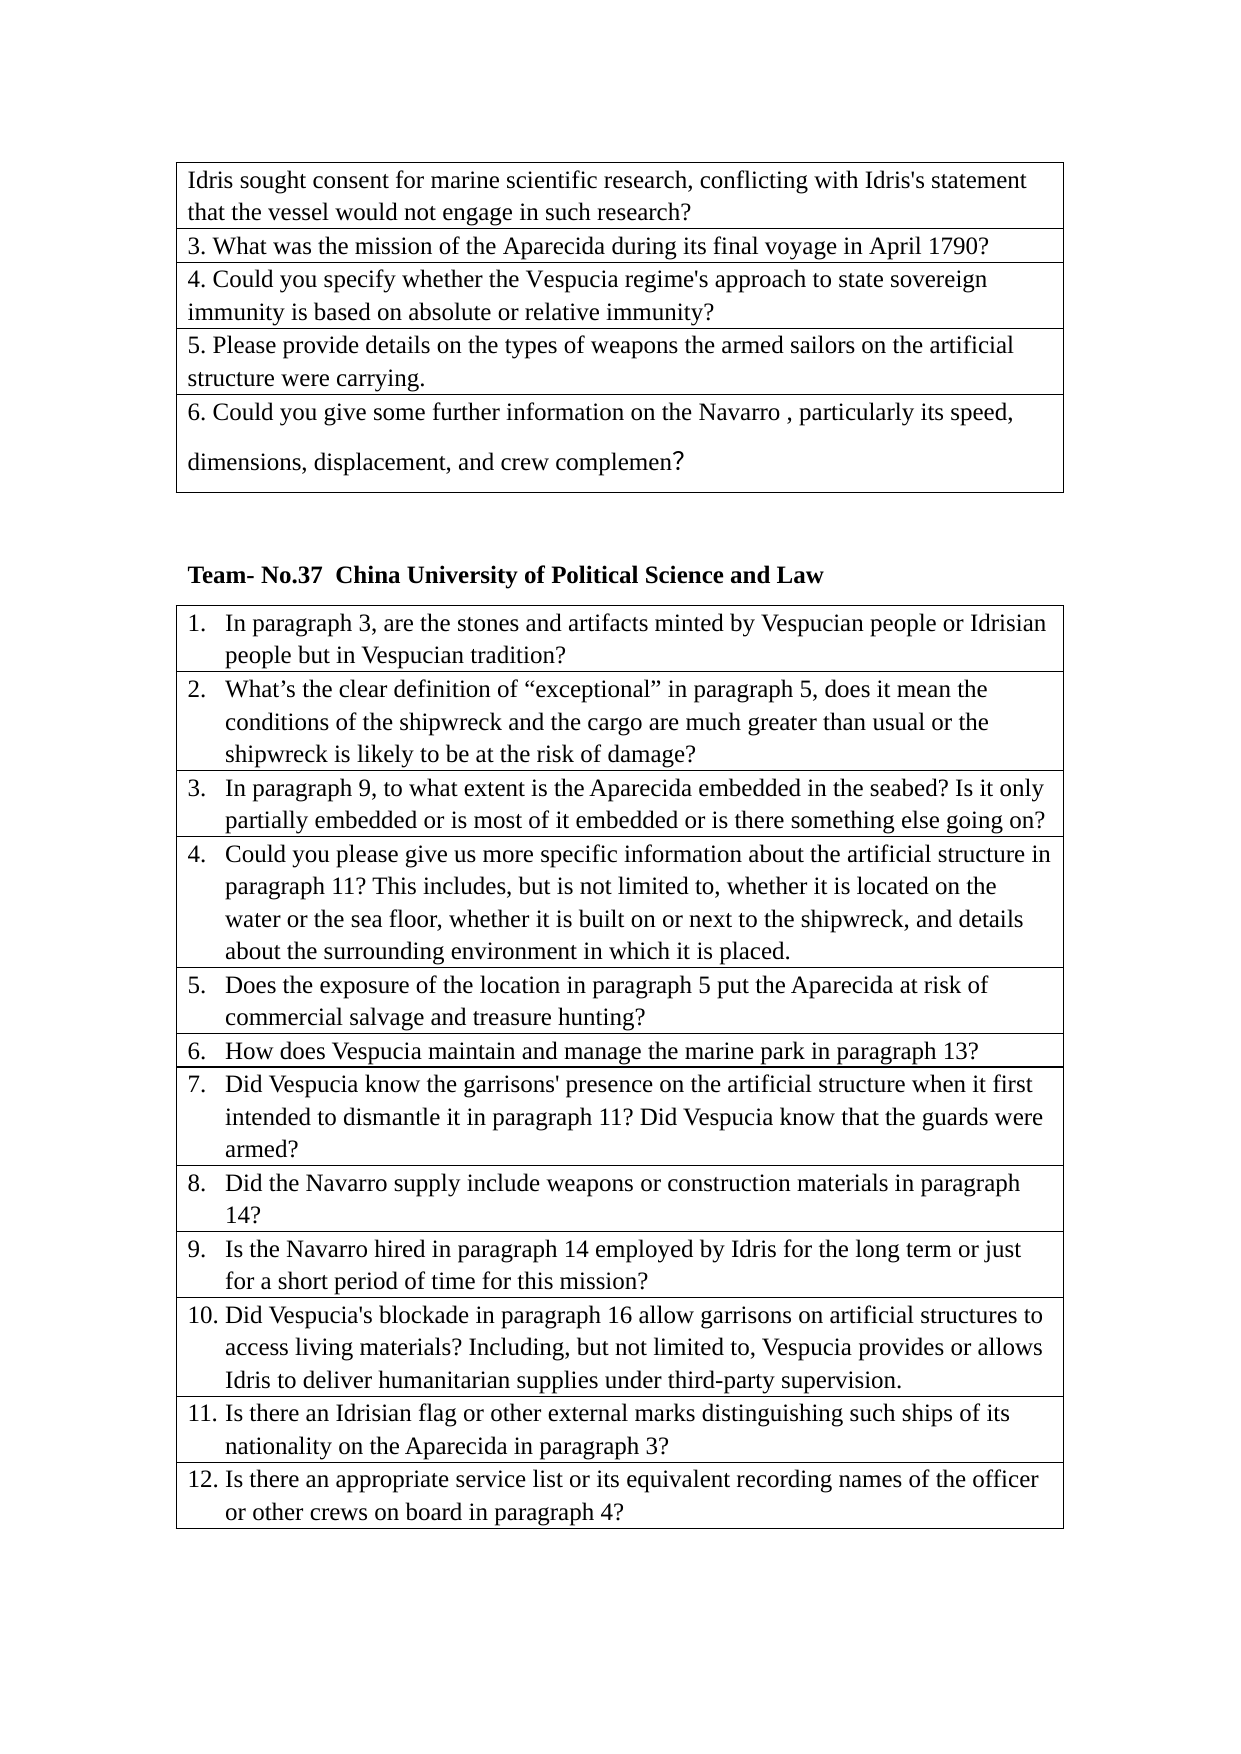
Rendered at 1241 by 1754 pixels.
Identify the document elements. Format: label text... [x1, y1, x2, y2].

table_cell How does Vespucia maintain and manage the marine park in paragraph 13? [177, 1034, 1063, 1066]
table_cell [177, 163, 1063, 228]
table_cell Is the Navarro hired in paragraph 14 employed by Idris for the long term or just for a short period of time for this mission? [177, 1232, 1063, 1297]
table_cell Is there an Idrisian flag or other external marks distinguishing such ships of its nationality on the Aparecida in paragraph 3? [177, 1397, 1063, 1462]
table_cell 3. What was the mission of the Aparecida during its final voyage in April 1790? [177, 229, 1063, 262]
table_cell Does the exposure of the location in paragraph 5 put the Aparecida at risk of commercial salvage and treasure hunting? [177, 968, 1063, 1033]
table_cell Did the Navarro supply include weapons or construction materials in paragraph 14? [177, 1166, 1063, 1231]
table_cell 4. Could you specify whether the Vespucia regime's approach to state sovereign immunity is based on absolute or relative immunity? [177, 263, 1063, 328]
list Team- No.37 China University of Political Science and Law [187, 558, 1053, 591]
table_cell 5. Please provide details on the types of weapons the armed sailors on the artificial structure were carrying. [177, 329, 1063, 394]
table_header In paragraph 3, are the stones and artifacts minted by Vespucian people or Idrisian people but in Vespucian tradition? [177, 606, 1063, 671]
table_cell 6. Could you give some further information on the Navarro , particularly its speed, dimensions, displacement, and crew complemen？ [177, 395, 1063, 492]
table_cell Is there an appropriate service list or its equivalent recording names of the officer or other crews on board in paragraph 4? [177, 1463, 1063, 1528]
table_cell Did Vespucia know the garrisons' presence on the artificial structure when it first intended to dismantle it in paragraph 11? Did Vespucia know that the guards were armed? [177, 1068, 1063, 1165]
table_cell Could you please give us more specific information about the artificial structure in paragraph 11? This includes, but is not limited to, whether it is located on the water or the sea floor, whether it is built on or next to the shipwreck, and details about the surrounding environment in which it is placed. [177, 837, 1063, 967]
table_cell Did Vespucia's blockade in paragraph 16 allow garrisons on artificial structures to access living materials? Including, but not limited to, Vespucia provides or allows Idris to deliver humanitarian supplies under third-party supervision. [177, 1298, 1063, 1396]
table_cell In paragraph 9, to what extent is the Aparecida embedded in the seabed? Is it only partially embedded or is most of it embedded or is there something else going on? [177, 771, 1063, 836]
table_cell What’s the clear definition of “exceptional” in paragraph 5, does it mean the conditions of the shipwreck and the cargo are much greater than usual or the shipwreck is likely to be at the risk of damage? [177, 672, 1063, 770]
